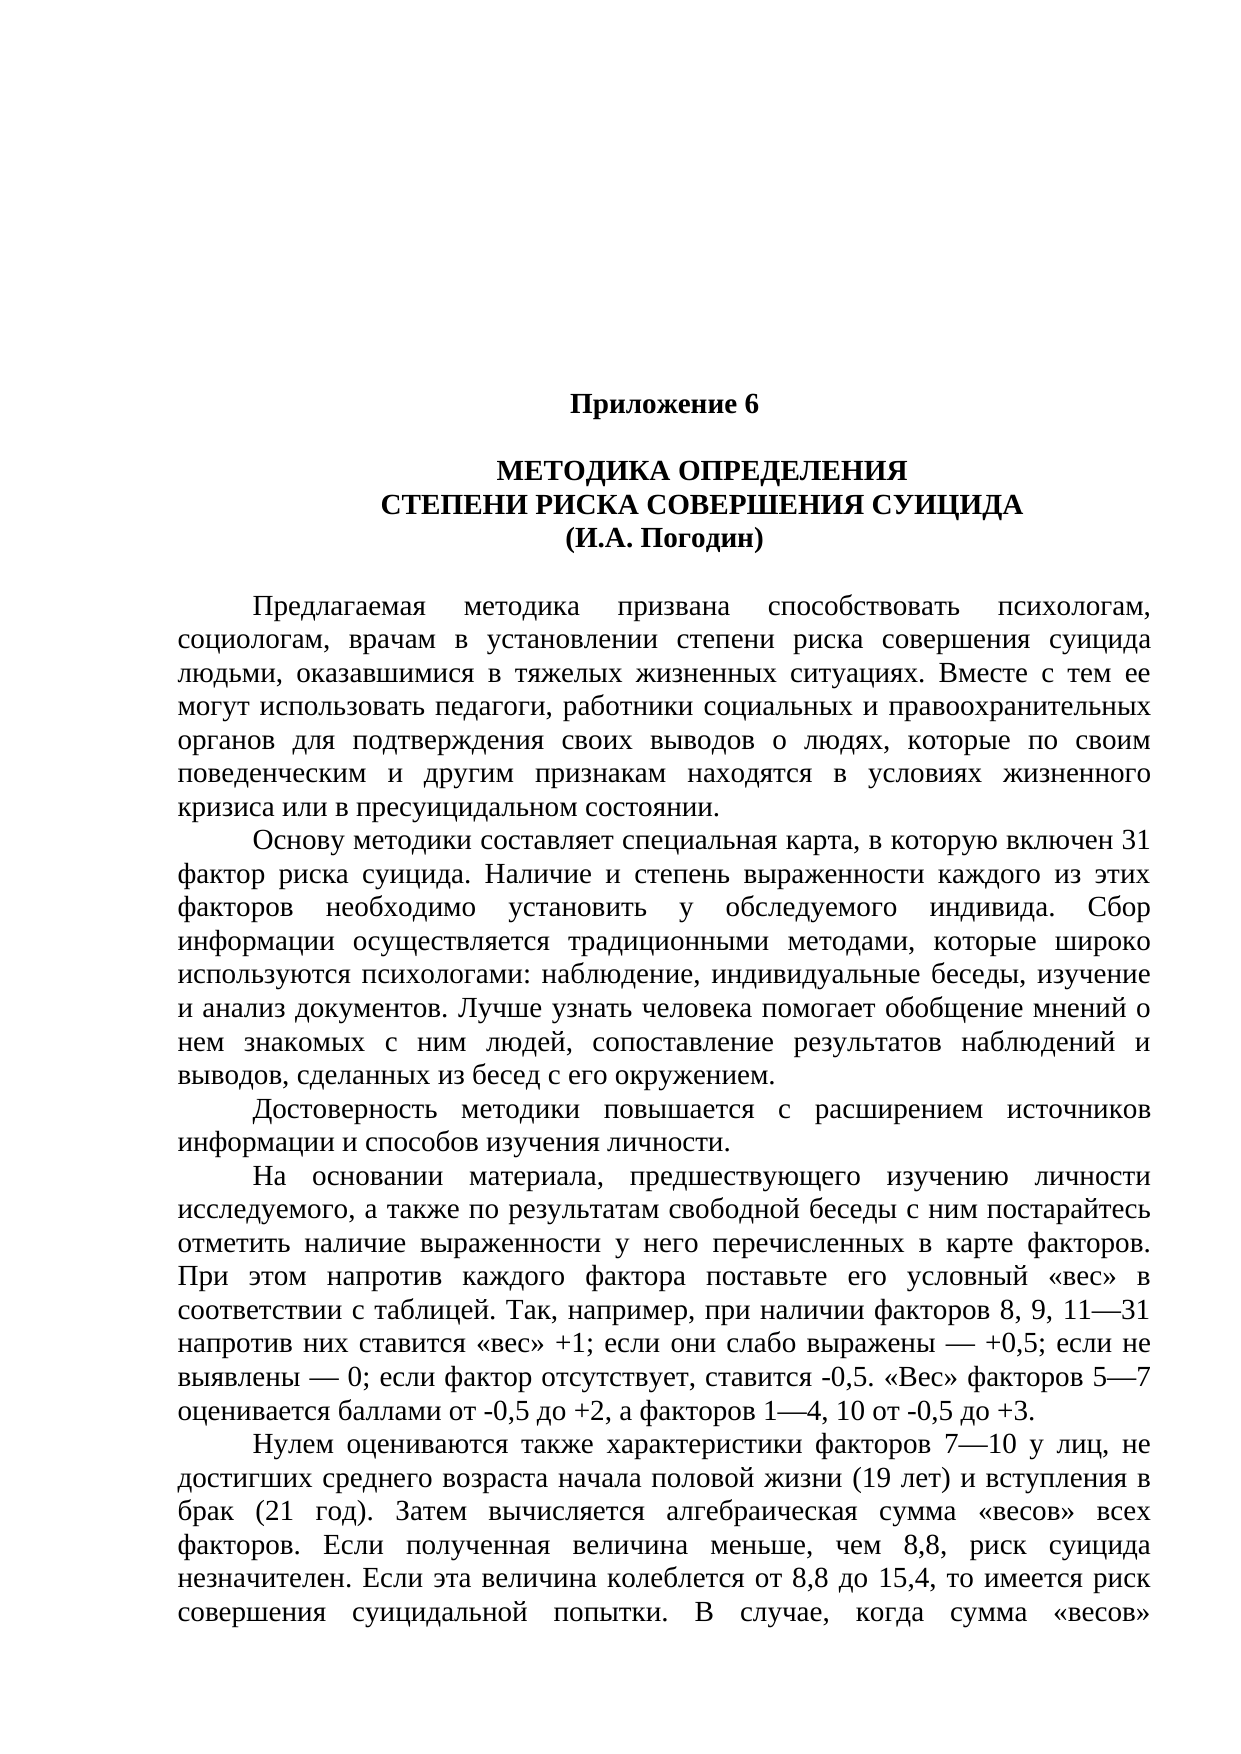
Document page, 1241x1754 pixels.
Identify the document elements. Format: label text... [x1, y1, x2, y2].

text Предлагаемая методика призвана способствовать психологам, социологам, врачам в установлении степени риска совершения суицида людьми, оказавшимися в тяжелых жизненных ситуациях. Вместе с тем ее могут использовать педагоги, работники социальных и правоохранительных органов для подтверждения своих выводов о людях, которые по своим поведенческим и другим признакам находятся в условиях жизненного кризиса или в пресуицидальном состоянии. [177, 588, 1152, 822]
text Основу методики составляет специальная карта, в которую включен 31 фактор риска суицида. Наличие и степень выраженности каждого из этих факторов необходимо установить у обследуемого индивида. Сбор информации осуществляется традиционными методами, которые широко используются психологами: наблюдение, индивидуальные беседы, изучение и анализ документов. Лучше узнать человека помогает обобщение мнений о нем знакомых с ним людей, сопоставление результатов наблюдений и выводов, сделанных из бесед с его окружением. [177, 822, 1152, 1091]
text На основании материала, предшествующего изучению личности исследуемого, а также по результатам свободной беседы с ним постарайтесь отметить наличие выраженности у него перечисленных в карте факторов. При этом напротив каждого фактора поставьте его условный «вес» в соответствии с таблицей. Так, например, при наличии факторов 8, 9, 11—31 напротив них ставится «вес» +1; если они слабо выражены — +0,5; если не выявлены — 0; если фактор отсутствует, ставится -0,5. «Вес» факторов 5—7 оценивается баллами от -0,5 до +2, а факторов 1—4, 10 от -0,5 до +3. [177, 1158, 1152, 1426]
text Приложение 6 [177, 386, 1152, 420]
text Достоверность методики повышается с расширением источников информации и способов изучения личности. [177, 1091, 1152, 1158]
text СТЕПЕНИ РИСКА СОВЕРШЕНИЯ СУИЦИДА [177, 487, 1152, 521]
text (И.А. Погодин) [177, 521, 1152, 554]
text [177, 1426, 1152, 1627]
text МЕТОДИКА ОПРЕДЕЛЕНИЯ [177, 453, 1152, 487]
